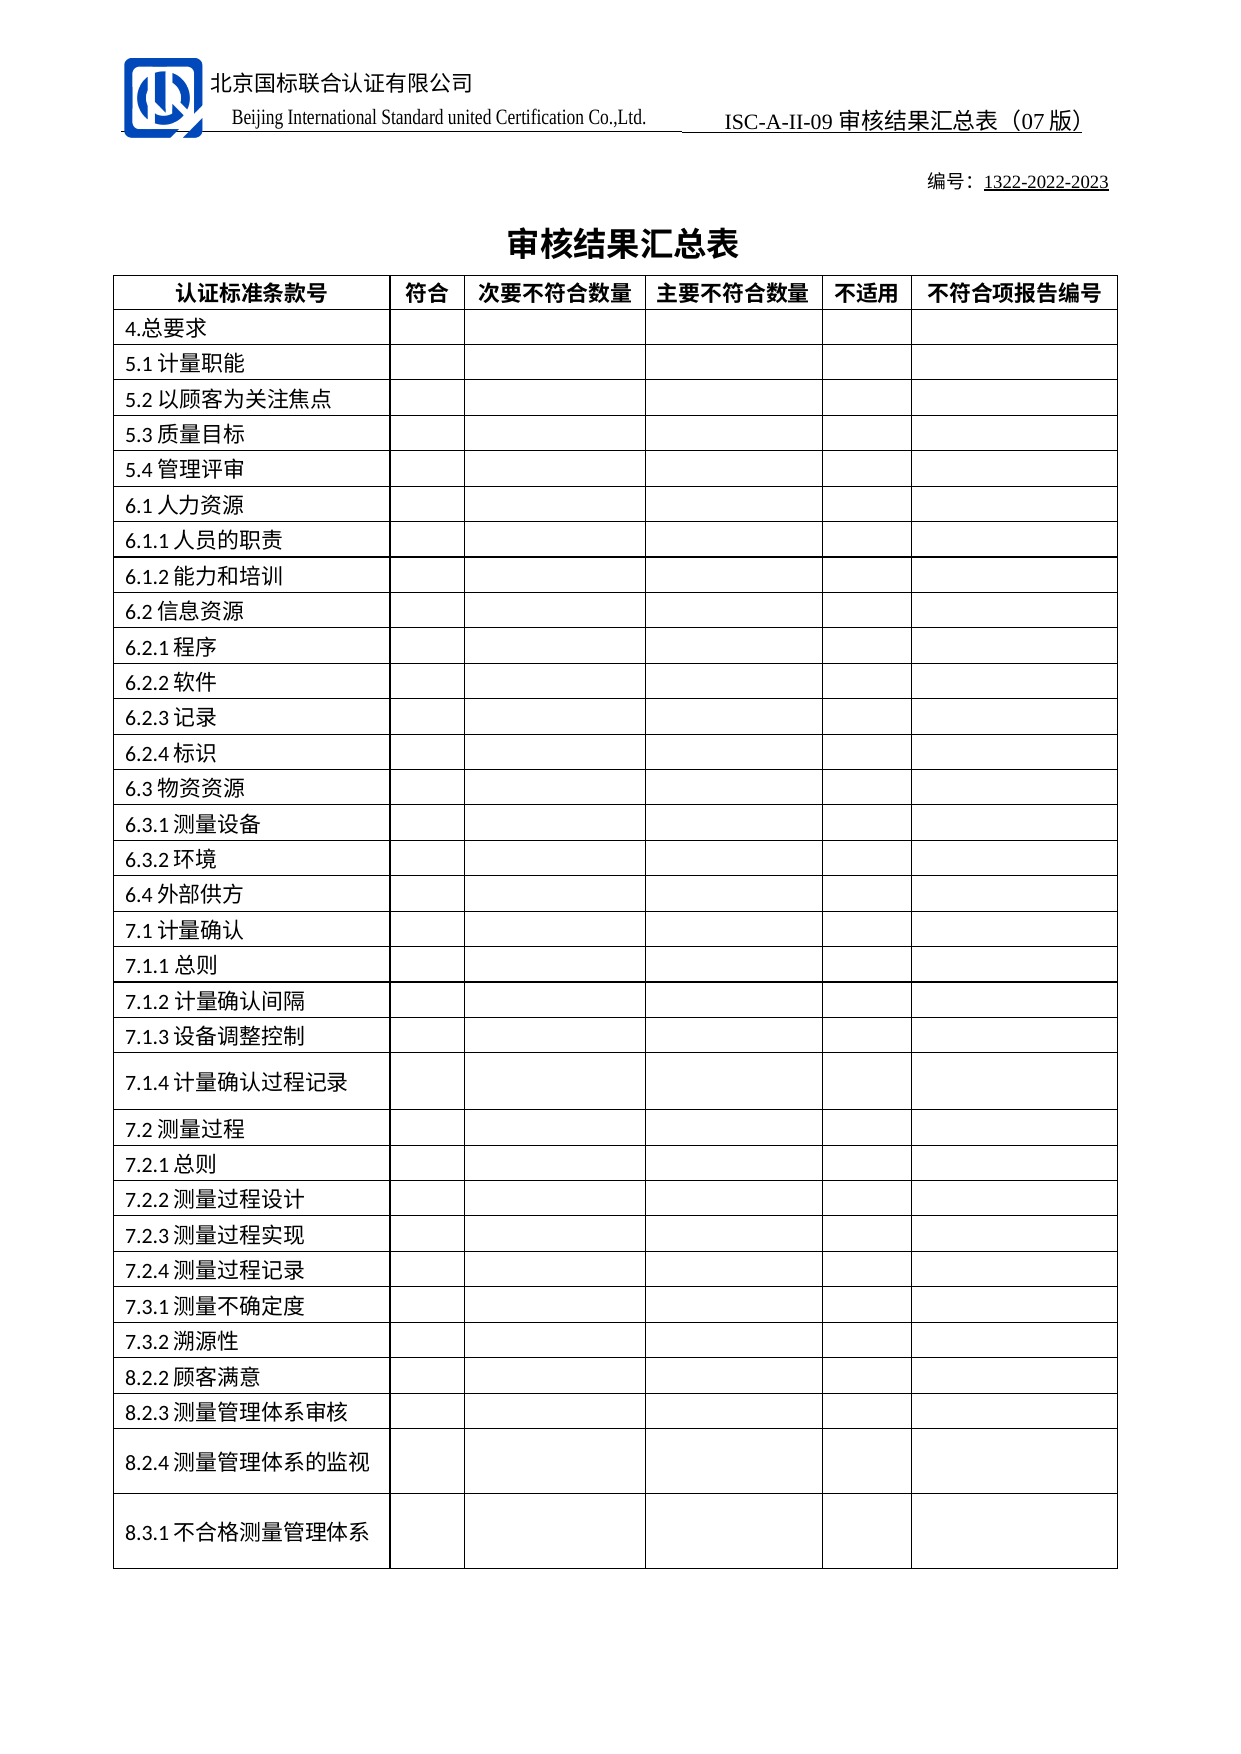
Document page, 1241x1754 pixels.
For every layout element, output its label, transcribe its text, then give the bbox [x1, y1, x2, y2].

table_cell [391, 345, 464, 379]
table_cell [646, 628, 822, 663]
table_cell [465, 416, 645, 450]
table_cell [465, 1110, 645, 1144]
table_cell [391, 1494, 464, 1567]
table_cell [465, 628, 645, 663]
table_cell [823, 805, 911, 840]
table_cell [465, 345, 645, 379]
table_cell [465, 1429, 645, 1493]
table_cell [646, 487, 822, 521]
table_cell [823, 876, 911, 911]
table_cell [391, 593, 464, 627]
table_cell [823, 416, 911, 450]
table_cell [391, 380, 464, 415]
table_cell [823, 699, 911, 733]
table_cell [465, 947, 645, 981]
table_header 不适用 [823, 276, 911, 308]
table_cell [823, 1287, 911, 1322]
table_cell [912, 451, 1117, 486]
table_cell [391, 1181, 464, 1215]
table_cell [912, 841, 1117, 875]
table_cell [646, 522, 822, 556]
table_cell [391, 487, 464, 521]
table_cell [912, 593, 1117, 627]
table_cell [912, 876, 1117, 911]
table_cell 7.1.4计量确认过程记录 [114, 1053, 389, 1109]
table_cell 8.2.4测量管理体系的监视 [114, 1429, 389, 1493]
table_cell [465, 558, 645, 592]
table_cell [391, 558, 464, 592]
table_cell [912, 735, 1117, 769]
table_cell [646, 1146, 822, 1180]
table_header 认证标准条款号 [114, 276, 389, 308]
table_cell [912, 805, 1117, 840]
table_cell [465, 593, 645, 627]
table_cell [465, 1287, 645, 1322]
table_cell [646, 1053, 822, 1109]
table_cell [823, 1018, 911, 1052]
table_cell [823, 841, 911, 875]
table_cell [823, 1358, 911, 1392]
table_cell [912, 1358, 1117, 1392]
table_cell [912, 1110, 1117, 1144]
table_cell [912, 912, 1117, 946]
table_cell [391, 770, 464, 804]
table_cell [912, 558, 1117, 592]
table_cell [465, 1494, 645, 1567]
table_cell [646, 735, 822, 769]
table_cell 8.3.1不合格测量管理体系 [114, 1494, 389, 1567]
table_cell 5.4 管理评审 [114, 451, 389, 486]
table_cell [823, 1394, 911, 1428]
table_cell [823, 628, 911, 663]
table_cell 6.1人力资源 [114, 487, 389, 521]
table_cell [465, 1323, 645, 1357]
table_cell [465, 1146, 645, 1180]
table_cell [646, 1252, 822, 1286]
table_cell [646, 345, 822, 379]
table_cell [465, 1216, 645, 1251]
table_cell [465, 1394, 645, 1428]
table_cell [391, 1018, 464, 1052]
table_header 主要不符合数量 [646, 276, 822, 308]
table_cell [912, 628, 1117, 663]
table_cell [646, 664, 822, 698]
table_cell [823, 947, 911, 981]
text 审核结果汇总表 [138, 210, 1108, 275]
table_cell [823, 735, 911, 769]
table_cell [912, 416, 1117, 450]
table_cell 6.2.1程序 [114, 628, 389, 663]
table_cell [465, 451, 645, 486]
table_cell 6.2.2软件 [114, 664, 389, 698]
table_cell 5.1 计量职能 [114, 345, 389, 379]
table_cell 6.1.1人员的职责 [114, 522, 389, 556]
table_cell [912, 770, 1117, 804]
table_cell [646, 841, 822, 875]
table_cell [912, 522, 1117, 556]
table_cell [823, 1110, 911, 1144]
table_cell [646, 1429, 822, 1493]
table_cell [823, 1252, 911, 1286]
table_cell [465, 487, 645, 521]
table_cell 7.2.2测量过程设计 [114, 1181, 389, 1215]
table_cell [912, 1287, 1117, 1322]
table_cell [465, 983, 645, 1017]
table_header 符合 [391, 276, 464, 308]
table_cell [391, 522, 464, 556]
table_cell [823, 1323, 911, 1357]
table_cell [912, 345, 1117, 379]
table_cell [912, 1216, 1117, 1251]
table_cell 6.2.4标识 [114, 735, 389, 769]
table_cell 6.2.3记录 [114, 699, 389, 733]
table_cell [465, 735, 645, 769]
table_cell [646, 1216, 822, 1251]
table_cell [646, 912, 822, 946]
table_cell [912, 1323, 1117, 1357]
table_cell [646, 876, 822, 911]
table_cell [912, 1018, 1117, 1052]
table_cell [646, 1110, 822, 1144]
table_cell [823, 522, 911, 556]
table_cell 8.2.2顾客满意 [114, 1358, 389, 1392]
table_cell 7.1.2 计量确认间隔 [114, 983, 389, 1017]
table_cell [391, 1358, 464, 1392]
table_cell 5.2 以顾客为关注焦点 [114, 380, 389, 415]
table_cell [465, 912, 645, 946]
table_cell [391, 1216, 464, 1251]
table_cell [465, 770, 645, 804]
table_cell [823, 451, 911, 486]
table_cell [646, 1287, 822, 1322]
table_cell [646, 310, 822, 344]
table_cell [912, 1429, 1117, 1493]
table_cell [912, 947, 1117, 981]
table_cell 6.3.1测量设备 [114, 805, 389, 840]
table_cell [391, 1110, 464, 1144]
table_cell [823, 487, 911, 521]
table_cell [391, 735, 464, 769]
table_cell 7.1.1 总则 [114, 947, 389, 981]
table_cell [391, 1053, 464, 1109]
table_cell [646, 983, 822, 1017]
table_cell 7.1计量确认 [114, 912, 389, 946]
table_cell [912, 1252, 1117, 1286]
table_cell [465, 1018, 645, 1052]
table_cell [465, 805, 645, 840]
table_cell [391, 1146, 464, 1180]
table_cell [646, 1323, 822, 1357]
table_header 不符合项报告编号 [912, 276, 1117, 308]
table_cell [465, 1358, 645, 1392]
table_cell 4.总要求 [114, 310, 389, 344]
table_cell [465, 310, 645, 344]
table_cell 6.4外部供方 [114, 876, 389, 911]
table_cell [465, 1181, 645, 1215]
table_cell [465, 380, 645, 415]
table_cell 6.3 物资资源 [114, 770, 389, 804]
table_cell [646, 805, 822, 840]
table_cell [912, 699, 1117, 733]
table_cell [912, 380, 1117, 415]
table_cell [391, 876, 464, 911]
table_cell [391, 947, 464, 981]
table_cell [912, 1494, 1117, 1567]
table_cell [823, 1181, 911, 1215]
table_cell [646, 947, 822, 981]
table_cell [391, 841, 464, 875]
table_cell 7.1.3设备调整控制 [114, 1018, 389, 1052]
table_cell [912, 487, 1117, 521]
table_cell 8.2.3测量管理体系审核 [114, 1394, 389, 1428]
table_header 次要不符合数量 [465, 276, 645, 308]
table_cell [465, 841, 645, 875]
table_cell [823, 1053, 911, 1109]
table_cell [465, 876, 645, 911]
table_cell [391, 1323, 464, 1357]
table_cell 6.1.2能力和培训 [114, 558, 389, 592]
table_cell [823, 380, 911, 415]
table_cell 7.2.3测量过程实现 [114, 1216, 389, 1251]
table_cell [646, 1181, 822, 1215]
table_cell 6.2信息资源 [114, 593, 389, 627]
table_cell [465, 1252, 645, 1286]
table_cell [646, 593, 822, 627]
table_cell 7.3.2溯源性 [114, 1323, 389, 1357]
table_cell [823, 1146, 911, 1180]
table_cell [391, 912, 464, 946]
table_cell [823, 1429, 911, 1493]
table_cell [823, 310, 911, 344]
table_cell 6.3.2环境 [114, 841, 389, 875]
table_cell [465, 522, 645, 556]
table_cell [823, 770, 911, 804]
table_cell [823, 1494, 911, 1567]
table_cell 7.3.1测量不确定度 [114, 1287, 389, 1322]
table_cell [823, 345, 911, 379]
table_cell [391, 1394, 464, 1428]
table_cell [391, 416, 464, 450]
table_cell [391, 1252, 464, 1286]
table_cell [391, 983, 464, 1017]
table_cell [646, 1394, 822, 1428]
table_cell [912, 664, 1117, 698]
table_cell [912, 1394, 1117, 1428]
table_cell [912, 1146, 1117, 1180]
table_cell [646, 451, 822, 486]
table_cell [823, 1216, 911, 1251]
table_cell 7.2.4测量过程记录 [114, 1252, 389, 1286]
table_cell [912, 310, 1117, 344]
table_cell [823, 912, 911, 946]
table_cell [646, 380, 822, 415]
table_cell [912, 1181, 1117, 1215]
table_cell [465, 664, 645, 698]
table_cell [823, 593, 911, 627]
table_cell [391, 628, 464, 663]
table_cell [646, 699, 822, 733]
table_cell [391, 664, 464, 698]
table_cell [912, 1053, 1117, 1109]
table_cell [823, 983, 911, 1017]
table_cell [391, 310, 464, 344]
table_cell [391, 699, 464, 733]
table_cell [391, 1287, 464, 1322]
table_cell [646, 770, 822, 804]
picture [124, 58, 203, 138]
text 编号：1322-2022-2023 [123, 164, 1108, 196]
table_cell [823, 558, 911, 592]
table_cell [823, 664, 911, 698]
table_cell [646, 1358, 822, 1392]
table_cell [912, 983, 1117, 1017]
table_cell [391, 1429, 464, 1493]
table_cell [391, 805, 464, 840]
table_cell [646, 558, 822, 592]
table_cell [646, 1494, 822, 1567]
table_cell [465, 1053, 645, 1109]
table_cell [646, 1018, 822, 1052]
table_cell 7.2 测量过程 [114, 1110, 389, 1144]
table_cell 7.2.1总则 [114, 1146, 389, 1180]
table_cell 5.3 质量目标 [114, 416, 389, 450]
table_cell [391, 451, 464, 486]
table_cell [465, 699, 645, 733]
table_cell [646, 416, 822, 450]
